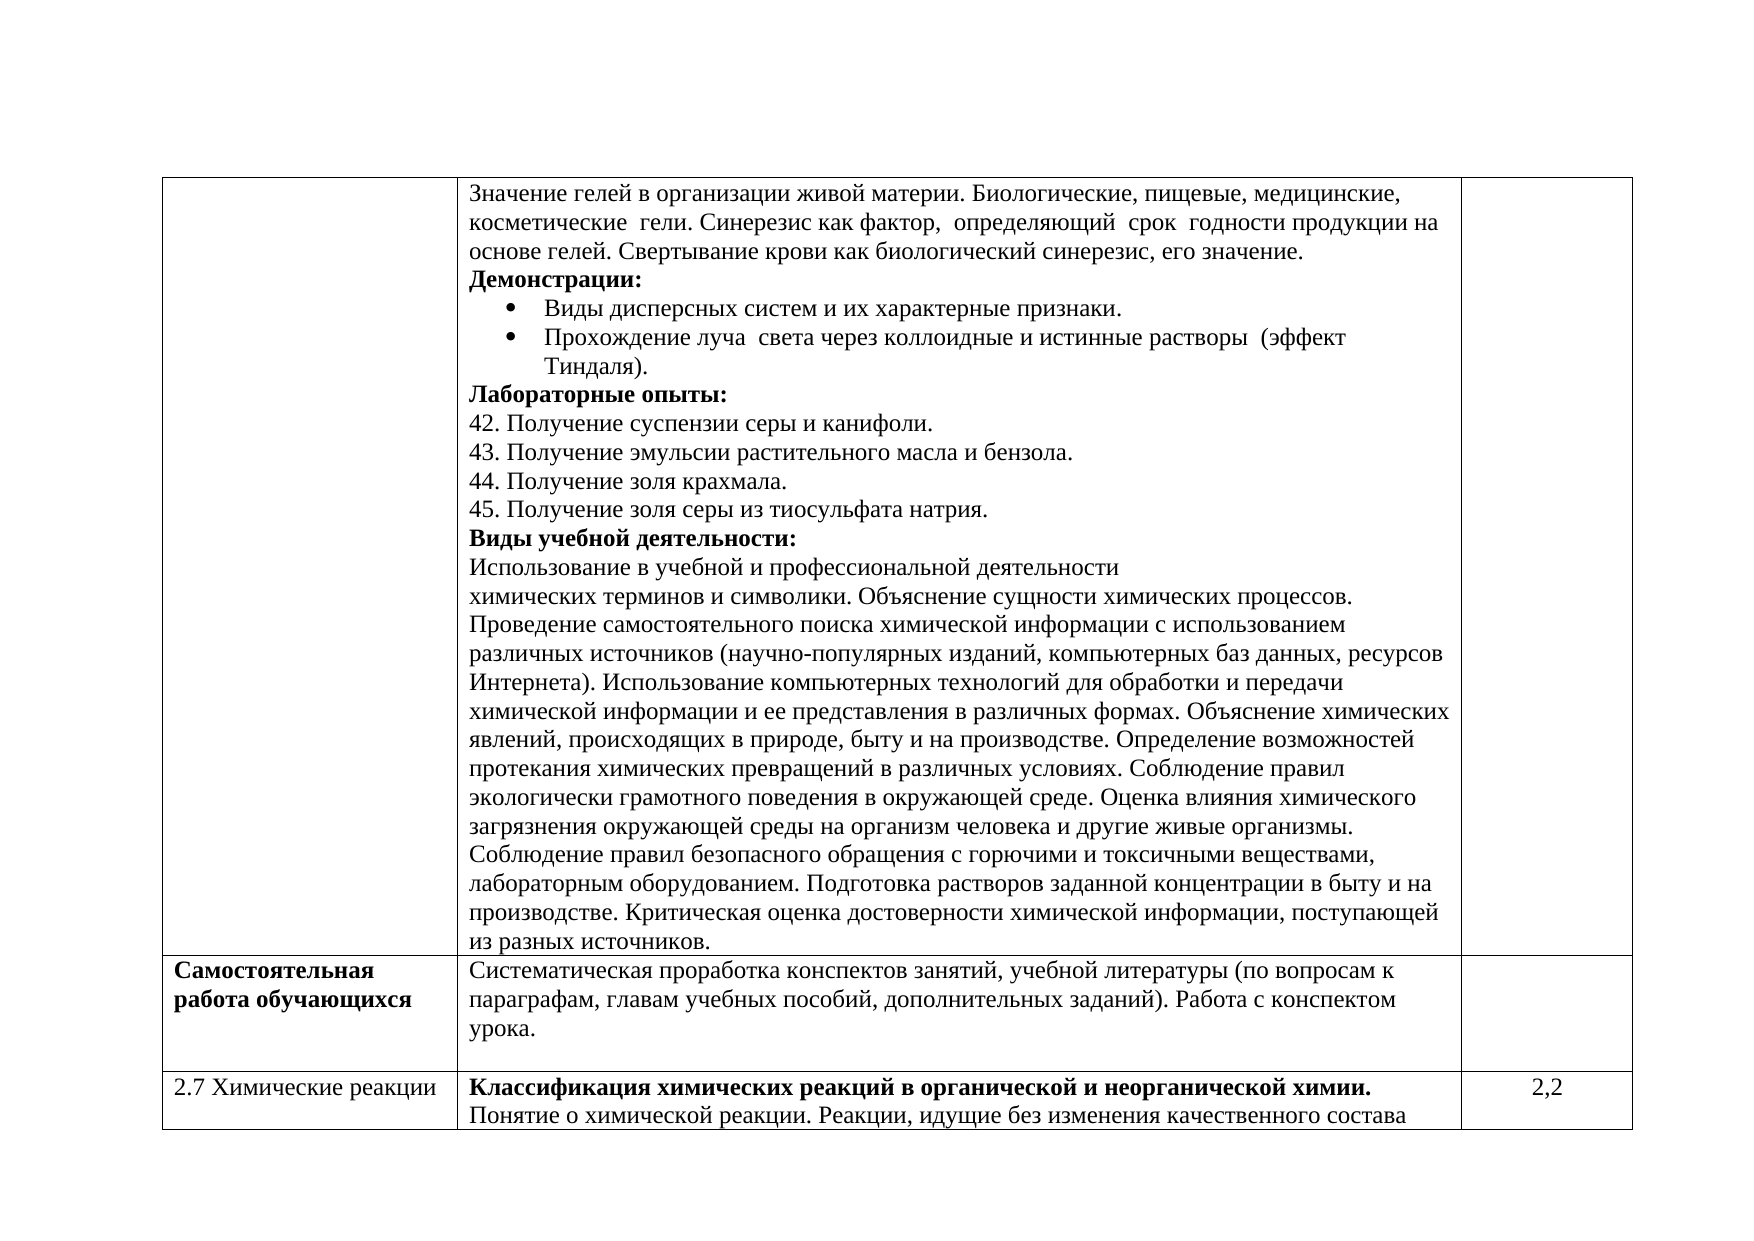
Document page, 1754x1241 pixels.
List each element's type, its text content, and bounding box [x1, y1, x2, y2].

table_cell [163, 1072, 457, 1129]
table_cell 2,2 2 2 2 [1462, 1072, 1632, 1129]
table_cell Самостоятельная работа обучающихся [163, 956, 457, 1071]
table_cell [163, 178, 457, 954]
table_cell 2 [1462, 178, 1632, 954]
table_cell [1462, 956, 1632, 1071]
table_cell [458, 178, 1461, 954]
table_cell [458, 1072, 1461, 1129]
table_cell Систематическая проработка конспектов занятий, учебной литературы (по вопросам к параграфам, главам учебных пособий, дополнительных заданий). Работа с конспектом урока. [458, 956, 1461, 1071]
